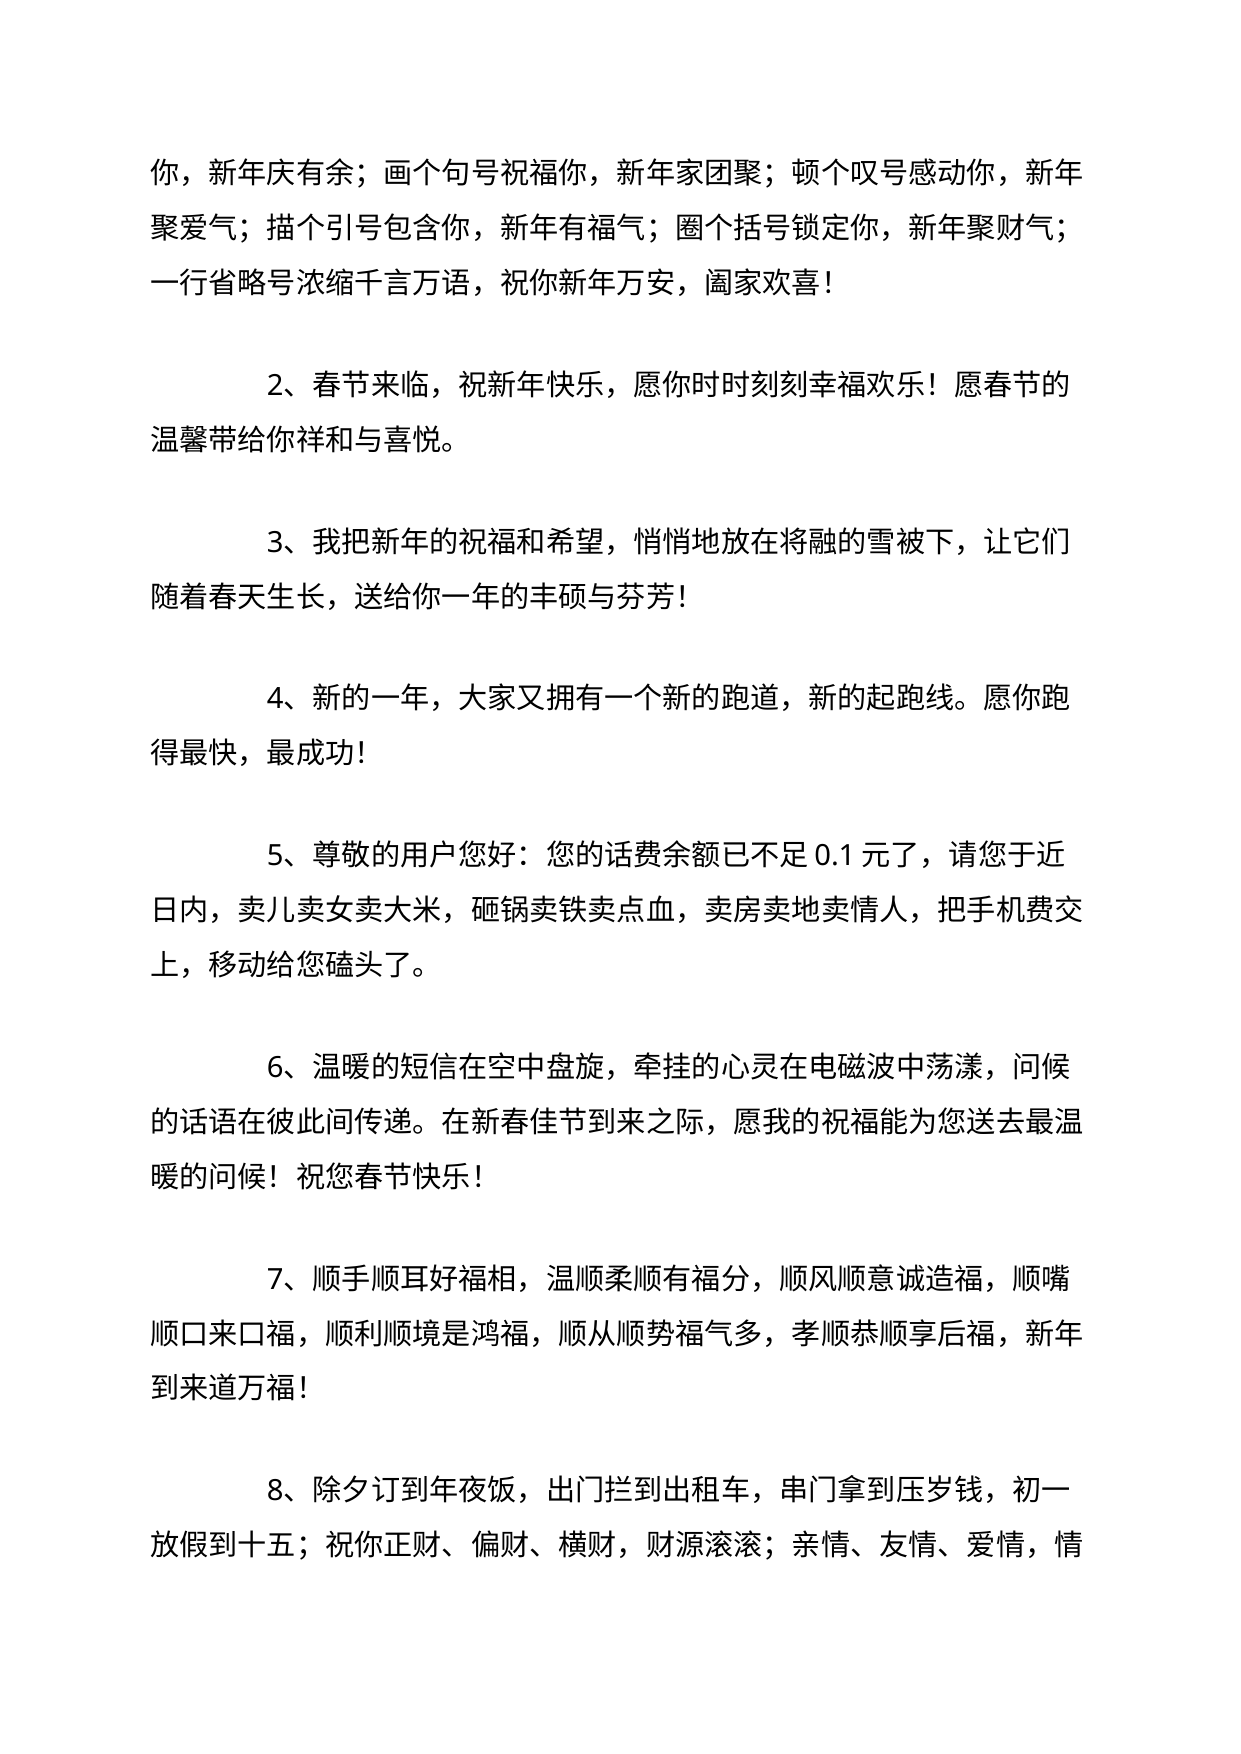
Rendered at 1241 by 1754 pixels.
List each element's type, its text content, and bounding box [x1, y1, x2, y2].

text 2、春节来临，祝新年快乐，愿你时时刻刻幸福欢乐！愿春节的温馨带给你祥和与喜悦。 [150, 362, 1090, 459]
text 4、新的一年，大家又拥有一个新的跑道，新的起跑线。愿你跑得最快，最成功！ [150, 675, 1090, 772]
text 3、我把新年的祝福和希望，悄悄地放在将融的雪被下，让它们随着春天生长，送给你一年的丰硕与芬芳！ [150, 518, 1090, 616]
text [150, 1467, 1090, 1564]
text 7、顺手顺耳好福相，温顺柔顺有福分，顺风顺意诚造福，顺嘴顺口来口福，顺利顺境是鸿福，顺从顺势福气多，孝顺恭顺享后福，新年到来道万福！ [150, 1255, 1090, 1407]
text 5、尊敬的用户您好：您的话费余额已不足0.1元了，请您于近日内，卖儿卖女卖大米，砸锅卖铁卖点血，卖房卖地卖情人，把手机费交上，移动给您磕头了。 [150, 832, 1090, 984]
text 6、温暖的短信在空中盘旋，牵挂的心灵在电磁波中荡漾，问候的话语在彼此间传递。在新春佳节到来之际，愿我的祝福能为您送去最温暖的问候！祝您春节快乐！ [150, 1043, 1090, 1196]
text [150, 150, 1090, 302]
